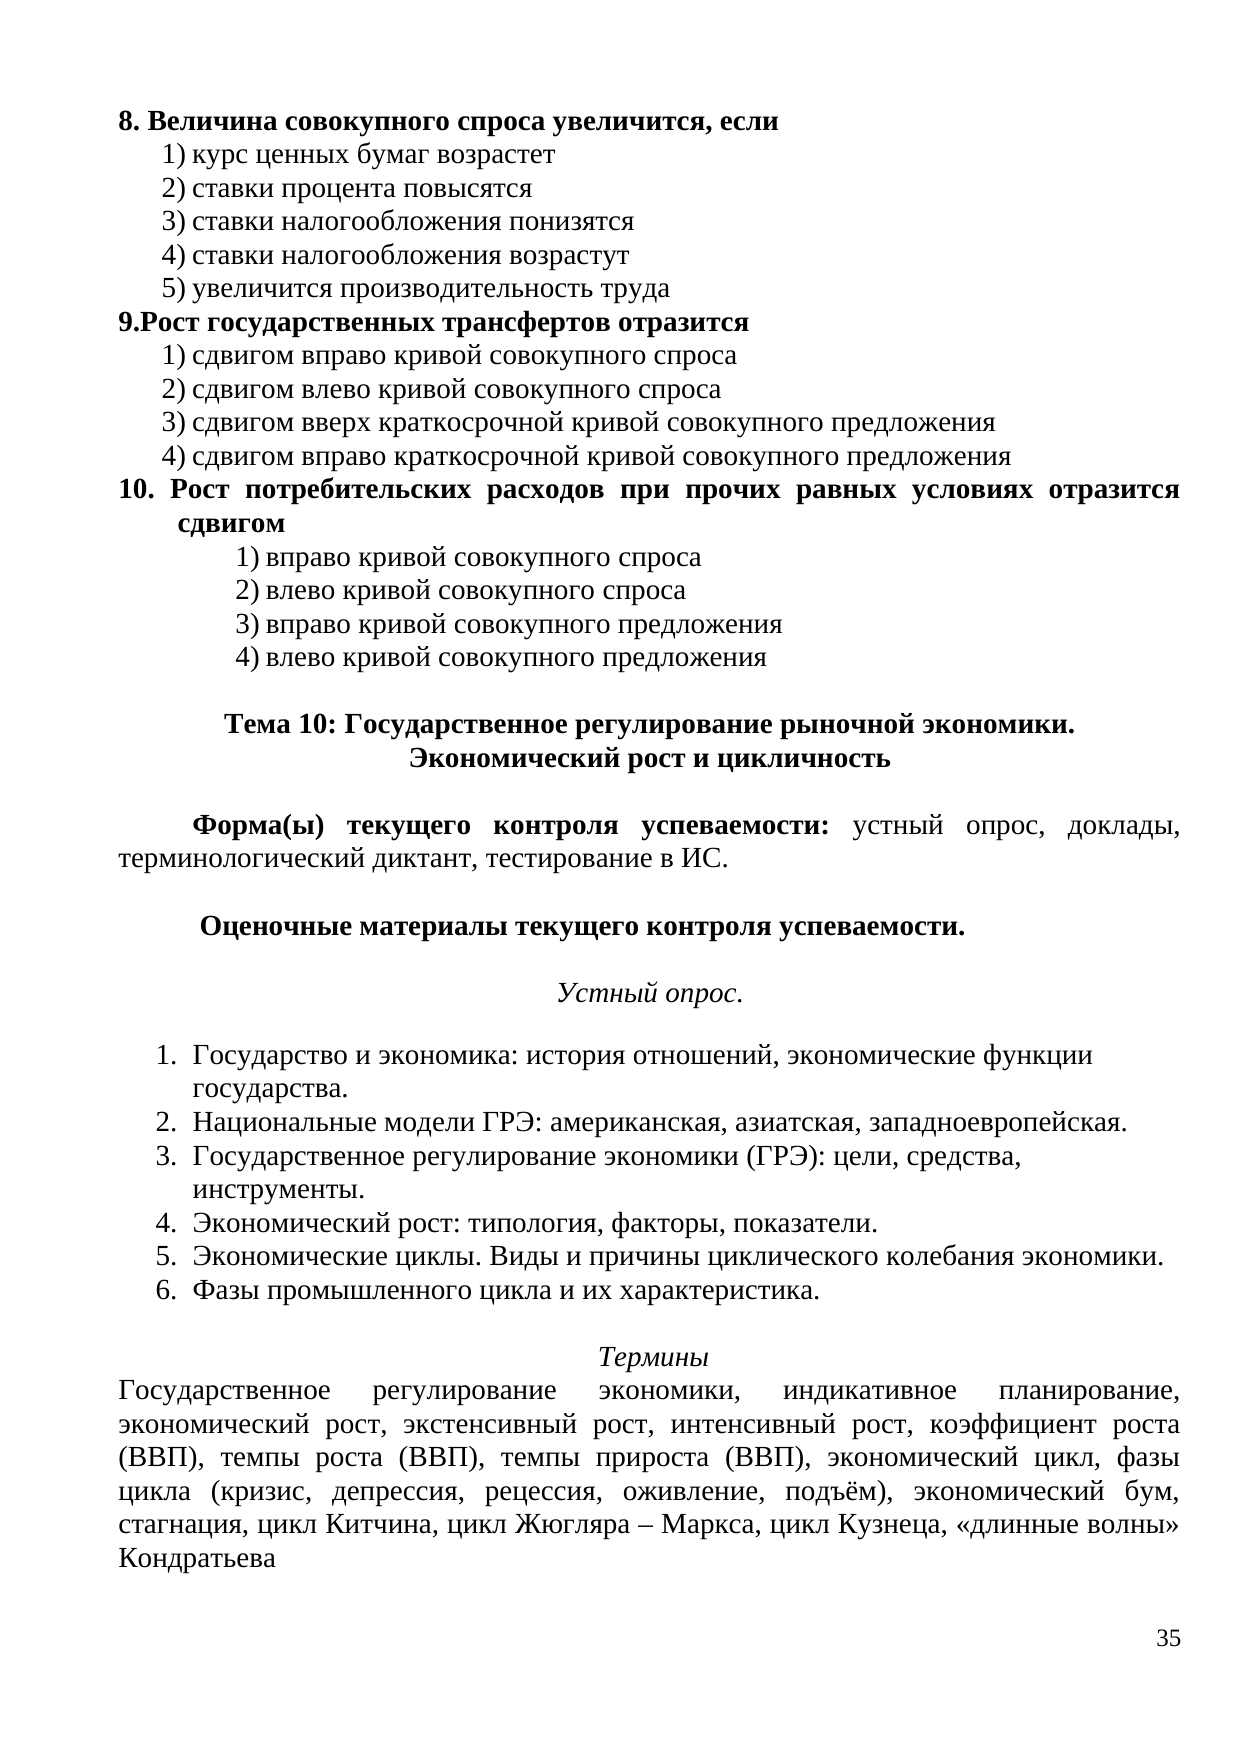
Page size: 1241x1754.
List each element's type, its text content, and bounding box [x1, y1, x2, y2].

text Оценочные материалы текущего контроля успеваемости. [118, 908, 1181, 941]
text 8. Величина совокупного спроса увеличится, если [118, 103, 1181, 136]
text 10. Рост потребительских расходов при прочих равных условиях отразится сдвигом [118, 472, 1181, 539]
text Термины [118, 1339, 1181, 1372]
list курс ценных бумаг возрастет [161, 136, 1181, 170]
list Экономические циклы. Виды и причины циклического колебания экономики. [155, 1238, 1181, 1272]
list ставки налогообложения возрастут [161, 237, 1181, 270]
list Фазы промышленного цикла и их характеристика. [155, 1272, 1181, 1305]
list вправо кривой совокупного предложения [118, 606, 1181, 639]
list Экономический рост: типология, факторы, показатели. [155, 1205, 1181, 1238]
text Форма(ы) текущего контроля успеваемости: устный опрос, доклады, терминологический диктант, тестирование в ИС. [118, 807, 1181, 874]
text Тема 10: Государственное регулирование рыночной экономики. Экономический рост и цикличность [118, 706, 1181, 773]
list ставки налогообложения понизятся [161, 203, 1181, 237]
list влево кривой совокупного предложения [118, 639, 1181, 673]
list влево кривой совокупного спроса [118, 572, 1181, 606]
text 9.Рост государственных трансфертов отразится [118, 304, 1181, 337]
list сдвигом вверх краткосрочной кривой совокупного предложения [161, 404, 1181, 438]
list ставки процента повысятся [161, 170, 1181, 203]
text Устный опрос. [118, 975, 1181, 1008]
list сдвигом вправо кривой совокупного спроса [161, 337, 1181, 371]
list увеличится производительность труда [161, 270, 1181, 304]
list Государственное регулирование экономики (ГРЭ): цели, средства, инструменты. [155, 1138, 1181, 1205]
list вправо кривой совокупного спроса [118, 539, 1181, 572]
list сдвигом вправо краткосрочной кривой совокупного предложения [161, 438, 1181, 472]
list Государство и экономика: история отношений, экономические функции государства. [155, 1037, 1181, 1104]
list сдвигом влево кривой совокупного спроса [161, 371, 1181, 404]
list Национальные модели ГРЭ: американская, азиатская, западноевропейская. [155, 1104, 1181, 1138]
text Государственное регулирование экономики, индикативное планирование, экономический рост, экстенсивный рост, интенсивный рост, коэффициент роста (ВВП), темпы роста (ВВП), темпы прироста (ВВП), экономический цикл, фазы цикла (кризис, депрессия, рецессия, оживление, подъём), экономический бум, стагнация, цикл Китчина, цикл Жюгляра – Маркса, цикл Кузнеца, «длинные волны» Кондратьева [118, 1372, 1181, 1574]
